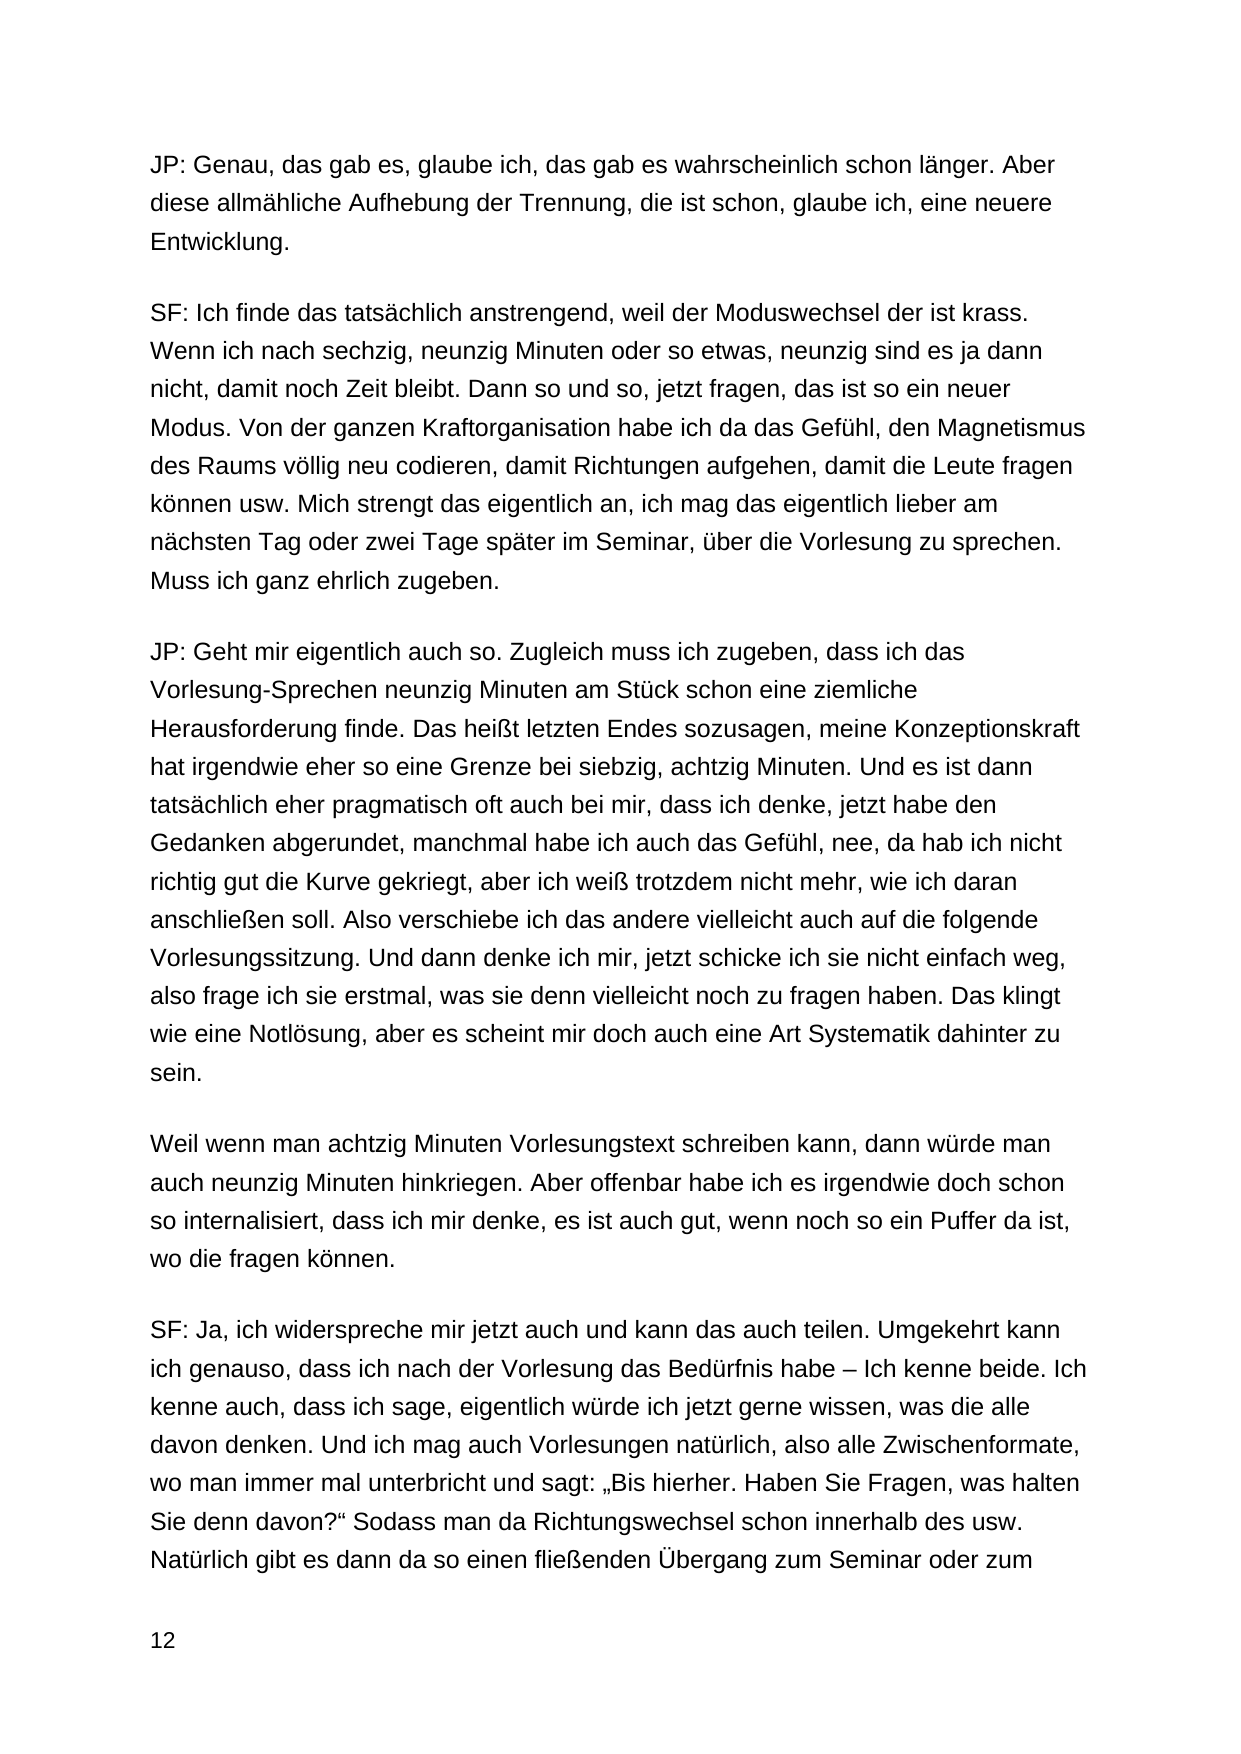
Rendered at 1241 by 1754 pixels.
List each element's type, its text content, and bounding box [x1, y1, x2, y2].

text SF: Ich finde das tatsächlich anstrengend, weil der Moduswechsel der ist krass. Wenn ich nach sechzig, neunzig Minuten oder so etwas, neunzig sind es ja dann nicht, damit noch Zeit bleibt. Dann so und so, jetzt fragen, das ist so ein neuer Modus. Von der ganzen Kraftorganisation habe ich da das Gefühl, den Magnetismus des Raums völlig neu codieren, damit Richtungen aufgehen, damit die Leute fragen können usw. Mich strengt das eigentlich an, ich mag das eigentlich lieber am nächsten Tag oder zwei Tage später im Seminar, über die Vorlesung zu sprechen. Muss ich ganz ehrlich zugeben. [150, 298, 1090, 594]
text Weil wenn man achtzig Minuten Vorlesungstext schreiben kann, dann würde man auch neunzig Minuten hinkriegen. Aber offenbar habe ich es irgendwie doch schon so internalisiert, dass ich mir denke, es ist auch gut, wenn noch so ein Puffer da ist, wo die fragen können. [150, 1129, 1090, 1273]
text JP: Geht mir eigentlich auch so. Zugleich muss ich zugeben, dass ich das Vorlesung-Sprechen neunzig Minuten am Stück schon eine ziemliche Herausforderung finde. Das heißt letzten Endes sozusagen, meine Konzeptionskraft hat irgendwie eher so eine Grenze bei siebzig, achtzig Minuten. Und es ist dann tatsächlich eher pragmatisch oft auch bei mir, dass ich denke, jetzt habe den Gedanken abgerundet, manchmal habe ich auch das Gefühl, nee, da hab ich nicht richtig gut die Kurve gekriegt, aber ich weiß trotzdem nicht mehr, wie ich daran anschließen soll. Also verschiebe ich das andere vielleicht auch auf die folgende Vorlesungssitzung. Und dann denke ich mir, jetzt schicke ich sie nicht einfach weg, also frage ich sie erstmal, was sie denn vielleicht noch zu fragen haben. Das klingt wie eine Notlösung, aber es scheint mir doch auch eine Art Systematik dahinter zu sein. [150, 637, 1090, 1086]
text JP: Genau, das gab es, glaube ich, das gab es wahrscheinlich schon länger. Aber diese allmähliche Aufhebung der Trennung, die ist schon, glaube ich, eine neuere Entwicklung. [150, 150, 1090, 255]
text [150, 1316, 1090, 1574]
